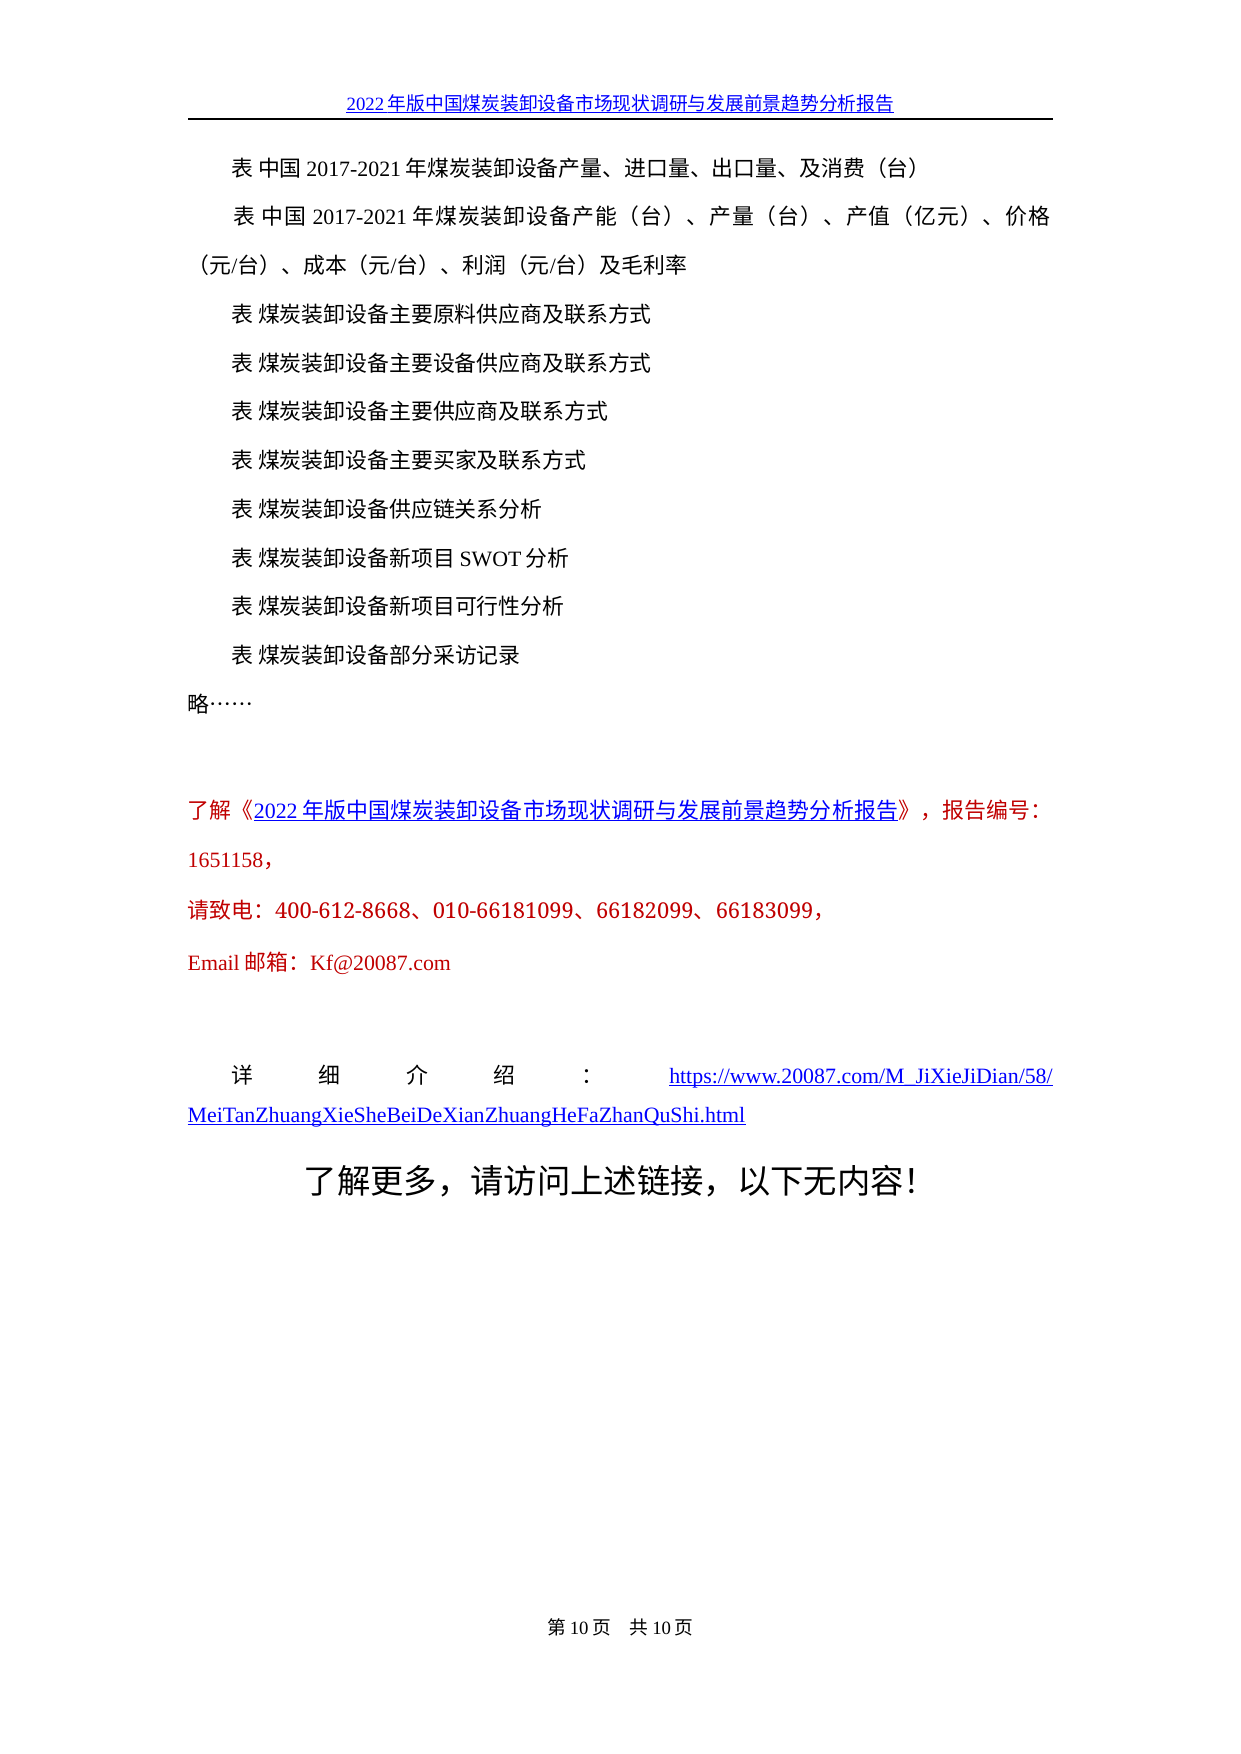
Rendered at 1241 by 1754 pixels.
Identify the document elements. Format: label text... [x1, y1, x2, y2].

text 请致电：400-612-8668、010-66181099、66182099、66183099， [187, 893, 1053, 926]
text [187, 150, 1053, 719]
text 了解《2022年版中国煤炭装卸设备市场现状调研与发展前景趋势分析报告》，报告编号：1651158， [187, 793, 1053, 874]
text 详细介绍：https://www.20087.com/M_JiXieJiDian/58/MeiTanZhuangXieSheBeiDeXianZhuangHeFaZhanQuShi.html [187, 1058, 1053, 1131]
text Email邮箱：Kf@20087.com [187, 945, 1053, 977]
title 了解更多，请访问上述链接，以下无内容！ [187, 1147, 1053, 1212]
